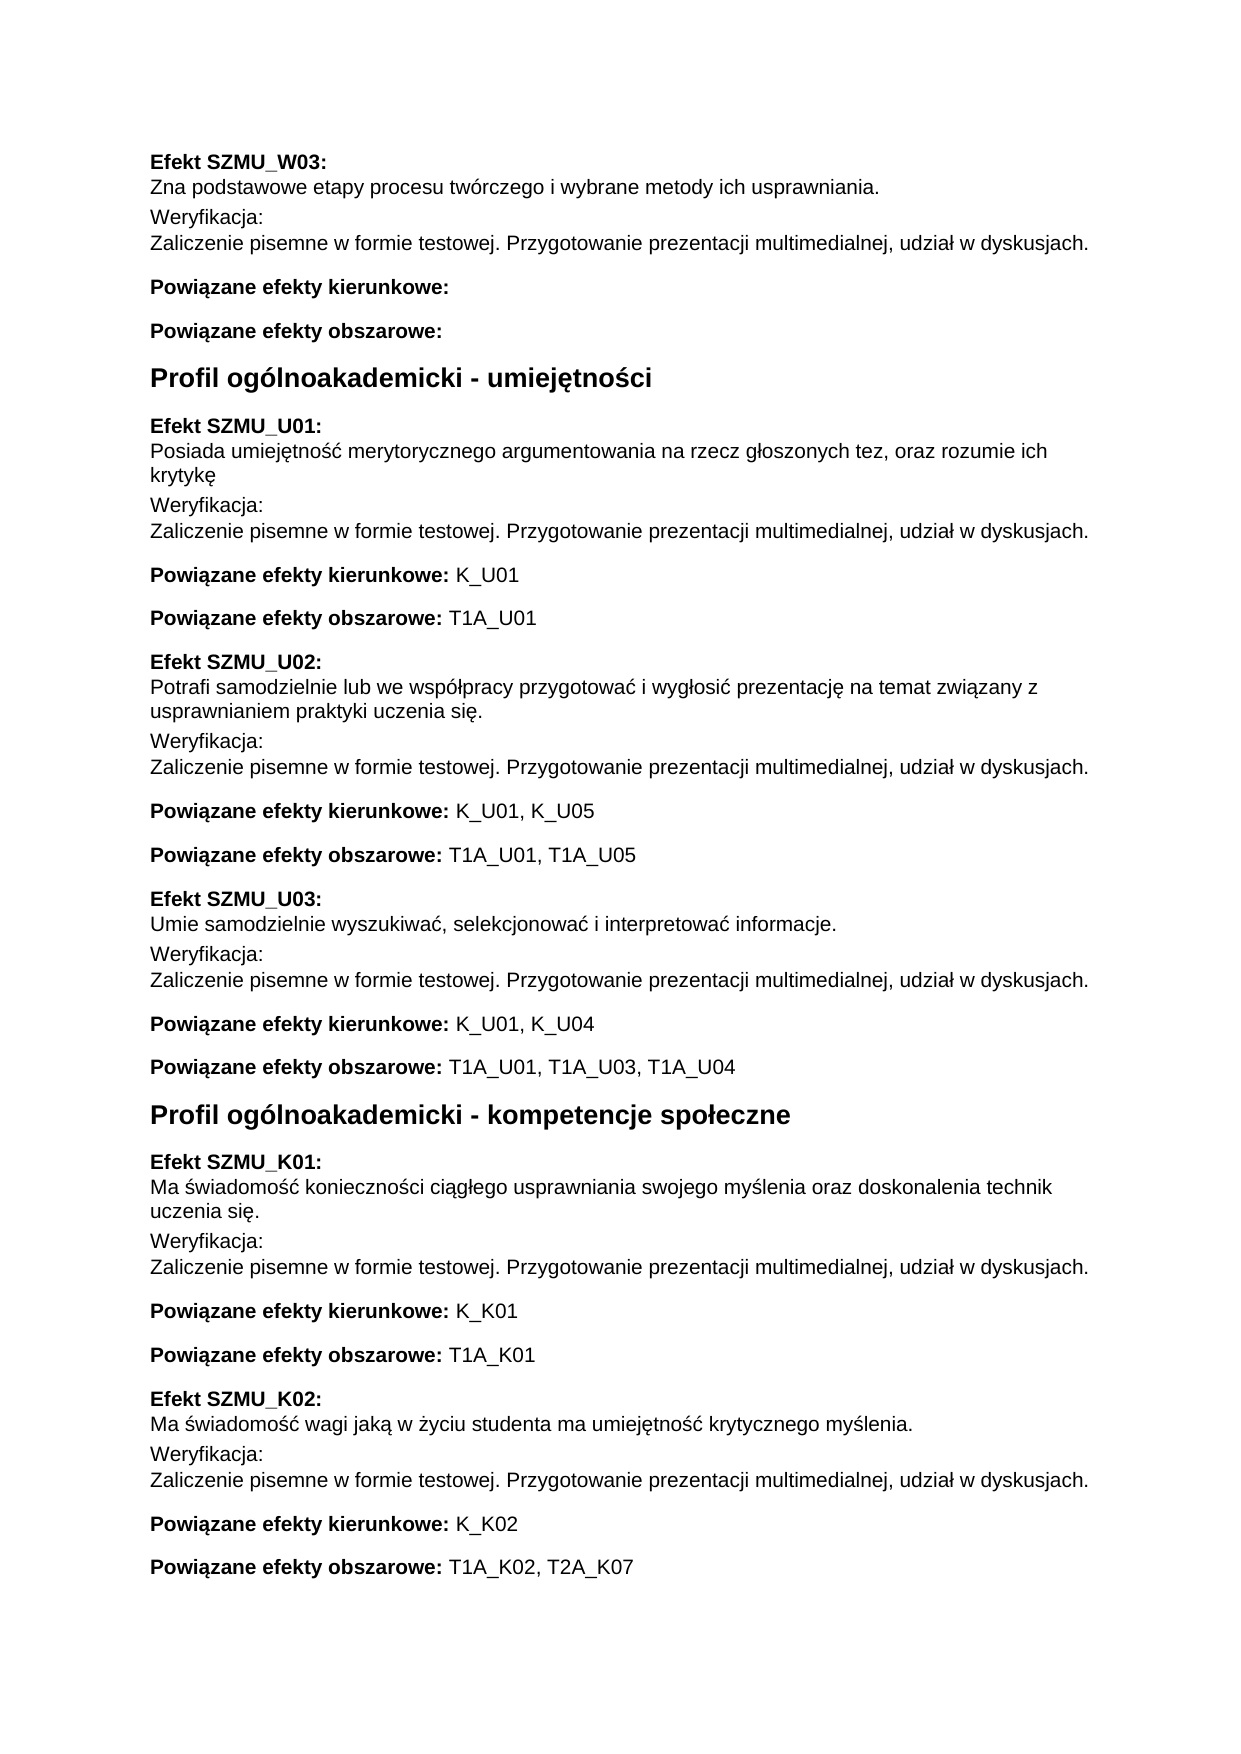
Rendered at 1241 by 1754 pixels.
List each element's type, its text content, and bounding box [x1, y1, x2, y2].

text Powiązane efekty obszarowe: T1A_U01 [150, 606, 1090, 630]
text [150, 1468, 1090, 1492]
text Powiązane efekty kierunkowe: K_U01, K_U04 [150, 1011, 1090, 1035]
text Powiązane efekty kierunkowe: K_K02 [150, 1511, 1090, 1535]
subtitle Profil ogólnoakademicki - umiejętności [150, 362, 1090, 394]
text Zaliczenie pisemne w formie testowej. Przygotowanie prezentacji multimedialnej, udział w dyskusjach. [150, 968, 1090, 992]
text Efekt SZMU_K02: [150, 1386, 1090, 1410]
text Powiązane efekty kierunkowe: [150, 275, 1090, 299]
text Efekt SZMU_U03: [150, 886, 1090, 910]
text Ma świadomość konieczności ciągłego usprawniania swojego myślenia oraz doskonalenia technik uczenia się. [150, 1175, 1090, 1223]
text Powiązane efekty obszarowe: T1A_U01, T1A_U05 [150, 843, 1090, 867]
text Zna podstawowe etapy procesu twórczego i wybrane metody ich usprawniania. [150, 175, 1090, 199]
text Powiązane efekty obszarowe: T1A_K01 [150, 1343, 1090, 1367]
text Powiązane efekty obszarowe: [150, 319, 1090, 343]
text Efekt SZMU_U02: [150, 650, 1090, 674]
subtitle Profil ogólnoakademicki - kompetencje społeczne [150, 1099, 1090, 1130]
text Weryfikacja: [150, 1442, 1090, 1466]
text Zaliczenie pisemne w formie testowej. Przygotowanie prezentacji multimedialnej, udział w dyskusjach. [150, 1255, 1090, 1279]
text Efekt SZMU_U01: [150, 413, 1090, 437]
text Powiązane efekty kierunkowe: K_U01 [150, 562, 1090, 586]
text Zaliczenie pisemne w formie testowej. Przygotowanie prezentacji multimedialnej, udział w dyskusjach. [150, 755, 1090, 779]
text Efekt SZMU_K01: [150, 1150, 1090, 1174]
text Weryfikacja: [150, 1229, 1090, 1253]
text Zaliczenie pisemne w formie testowej. Przygotowanie prezentacji multimedialnej, udział w dyskusjach. [150, 519, 1090, 543]
text Powiązane efekty obszarowe: T1A_K02, T2A_K07 [150, 1555, 1090, 1579]
text Posiada umiejętność merytorycznego argumentowania na rzecz głoszonych tez, oraz rozumie ich krytykę [150, 438, 1090, 486]
text Weryfikacja: [150, 729, 1090, 753]
text Efekt SZMU_W03: [150, 150, 1090, 174]
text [150, 231, 1090, 255]
text Powiązane efekty obszarowe: T1A_U01, T1A_U03, T1A_U04 [150, 1055, 1090, 1079]
text Weryfikacja: [150, 493, 1090, 517]
text Potrafi samodzielnie lub we współpracy przygotować i wygłosić prezentację na temat związany z usprawnianiem praktyki uczenia się. [150, 675, 1090, 723]
text Ma świadomość wagi jaką w życiu studenta ma umiejętność krytycznego myślenia. [150, 1411, 1090, 1435]
text Umie samodzielnie wyszukiwać, selekcjonować i interpretować informacje. [150, 911, 1090, 935]
text Powiązane efekty kierunkowe: K_K01 [150, 1299, 1090, 1323]
text Weryfikacja: [150, 205, 1090, 229]
text Weryfikacja: [150, 942, 1090, 966]
text Powiązane efekty kierunkowe: K_U01, K_U05 [150, 799, 1090, 823]
